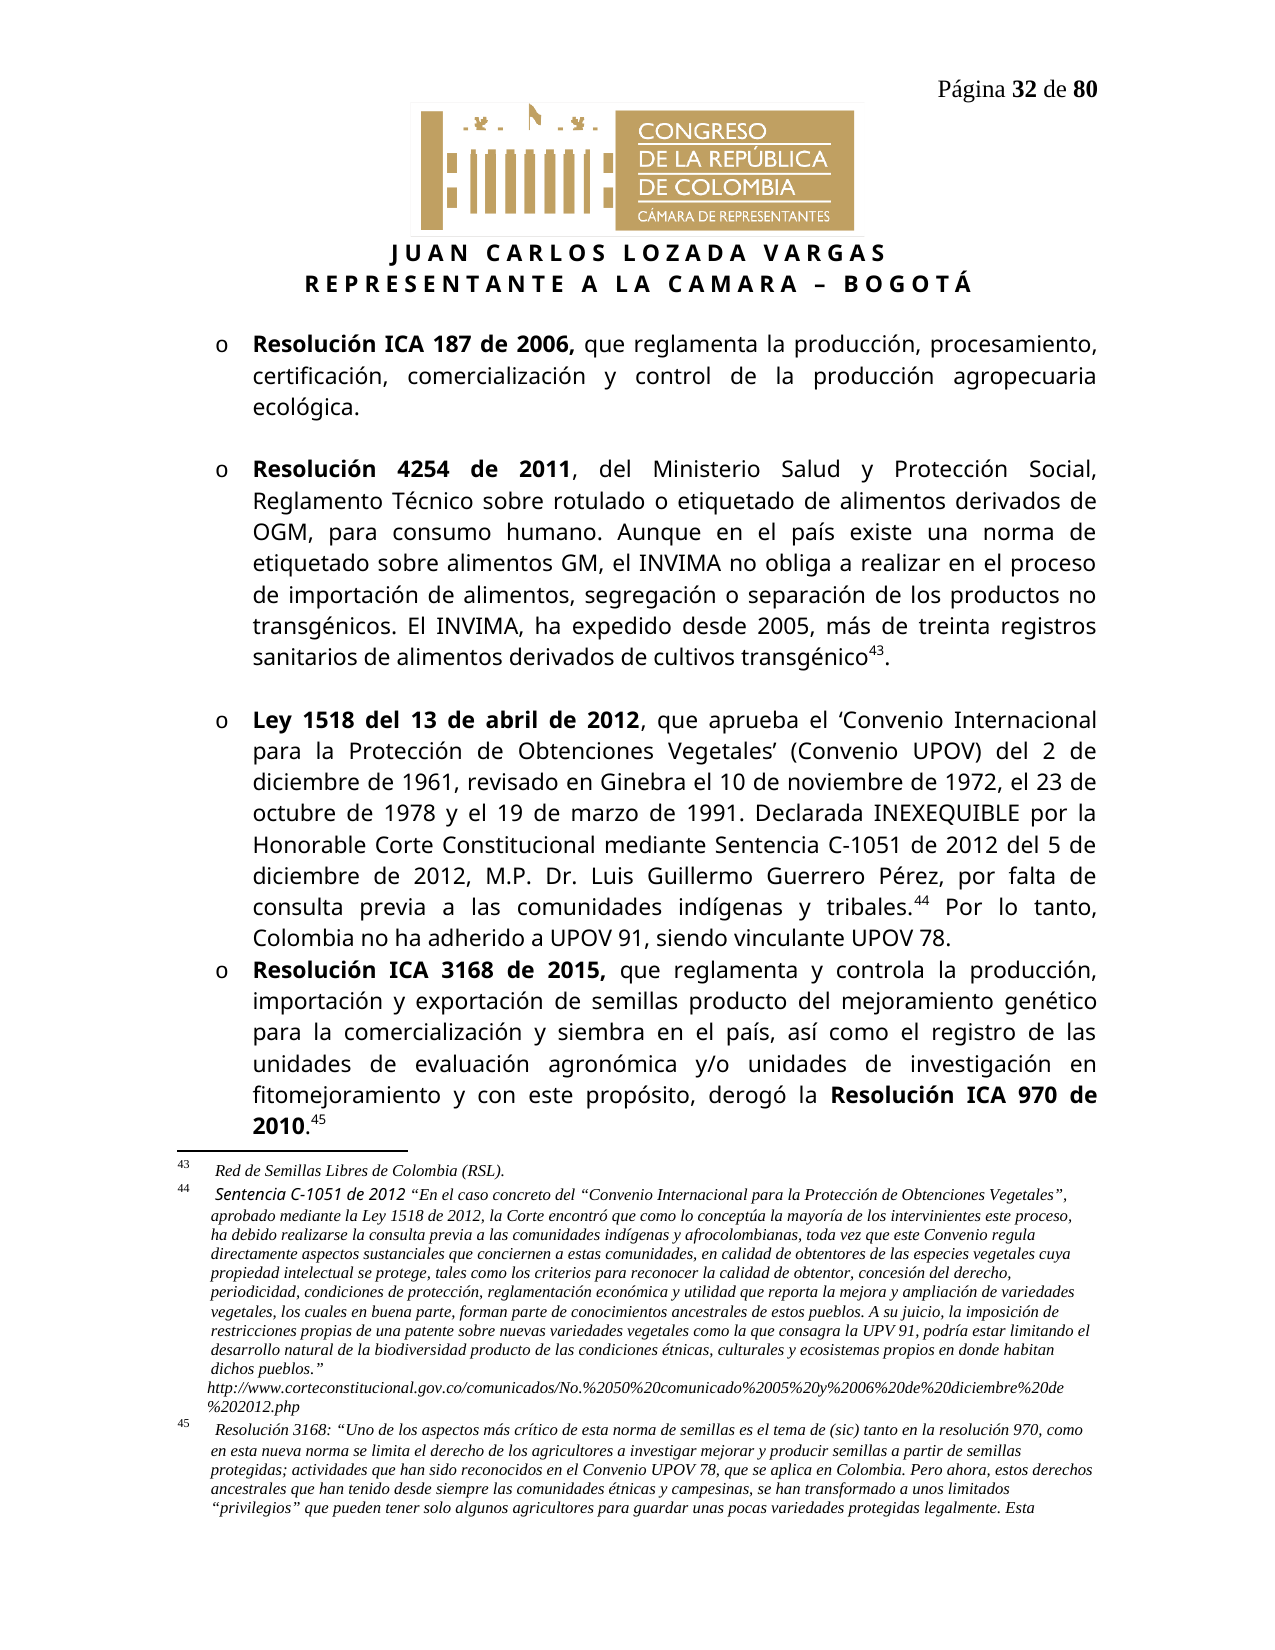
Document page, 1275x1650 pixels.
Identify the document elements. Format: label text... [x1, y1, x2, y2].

list Resolución ICA 3168 de 2015, que reglamenta y controla la producción, importación y exportación de semillas producto del mejoramiento genético para la comercialización y siembra en el país, así como el registro de las unidades de evaluación agronómica y/o unidades de investigación en fitomejoramiento y con este propósito, derogó la Resolución ICA 970 de 2010. [215, 954, 1098, 1141]
list Ley 1518 del 13 de abril de 2012, que aprueba el ‘Convenio Internacional para la Protección de Obtenciones Vegetales’ (Convenio UPOV) del 2 de diciembre de 1961, revisado en Ginebra el 10 de noviembre de 1972, el 23 de octubre de 1978 y el 19 de marzo de 1991. Declarada INEXEQUIBLE por la Honorable Corte Constitucional mediante Sentencia C-1051 de 2012 del 5 de diciembre de 2012, M.P. Dr. Luis Guillermo Guerrero Pérez, por falta de consulta previa a las comunidades indígenas y tribales. Por lo tanto, Colombia no ha adherido a UPOV 91, siendo vinculante UPOV 78. [215, 703, 1098, 954]
picture [410, 102, 865, 237]
list Resolución ICA 187 de 2006, que reglamenta la producción, procesamiento, certificación, comercialización y control de la producción agropecuaria ecológica. [215, 328, 1098, 422]
list Resolución 4254 de 2011, del Ministerio Salud y Protección Social, Reglamento Técnico sobre rotulado o etiquetado de alimentos derivados de OGM, para consumo humano. Aunque en el país existe una norma de etiquetado sobre alimentos GM, el INVIMA no obliga a realizar en el proceso de importación de alimentos, segregación o separación de los productos no transgénicos. El INVIMA, ha expedido desde 2005, más de treinta registros sanitarios de alimentos derivados de cultivos transgénico. [215, 453, 1098, 672]
